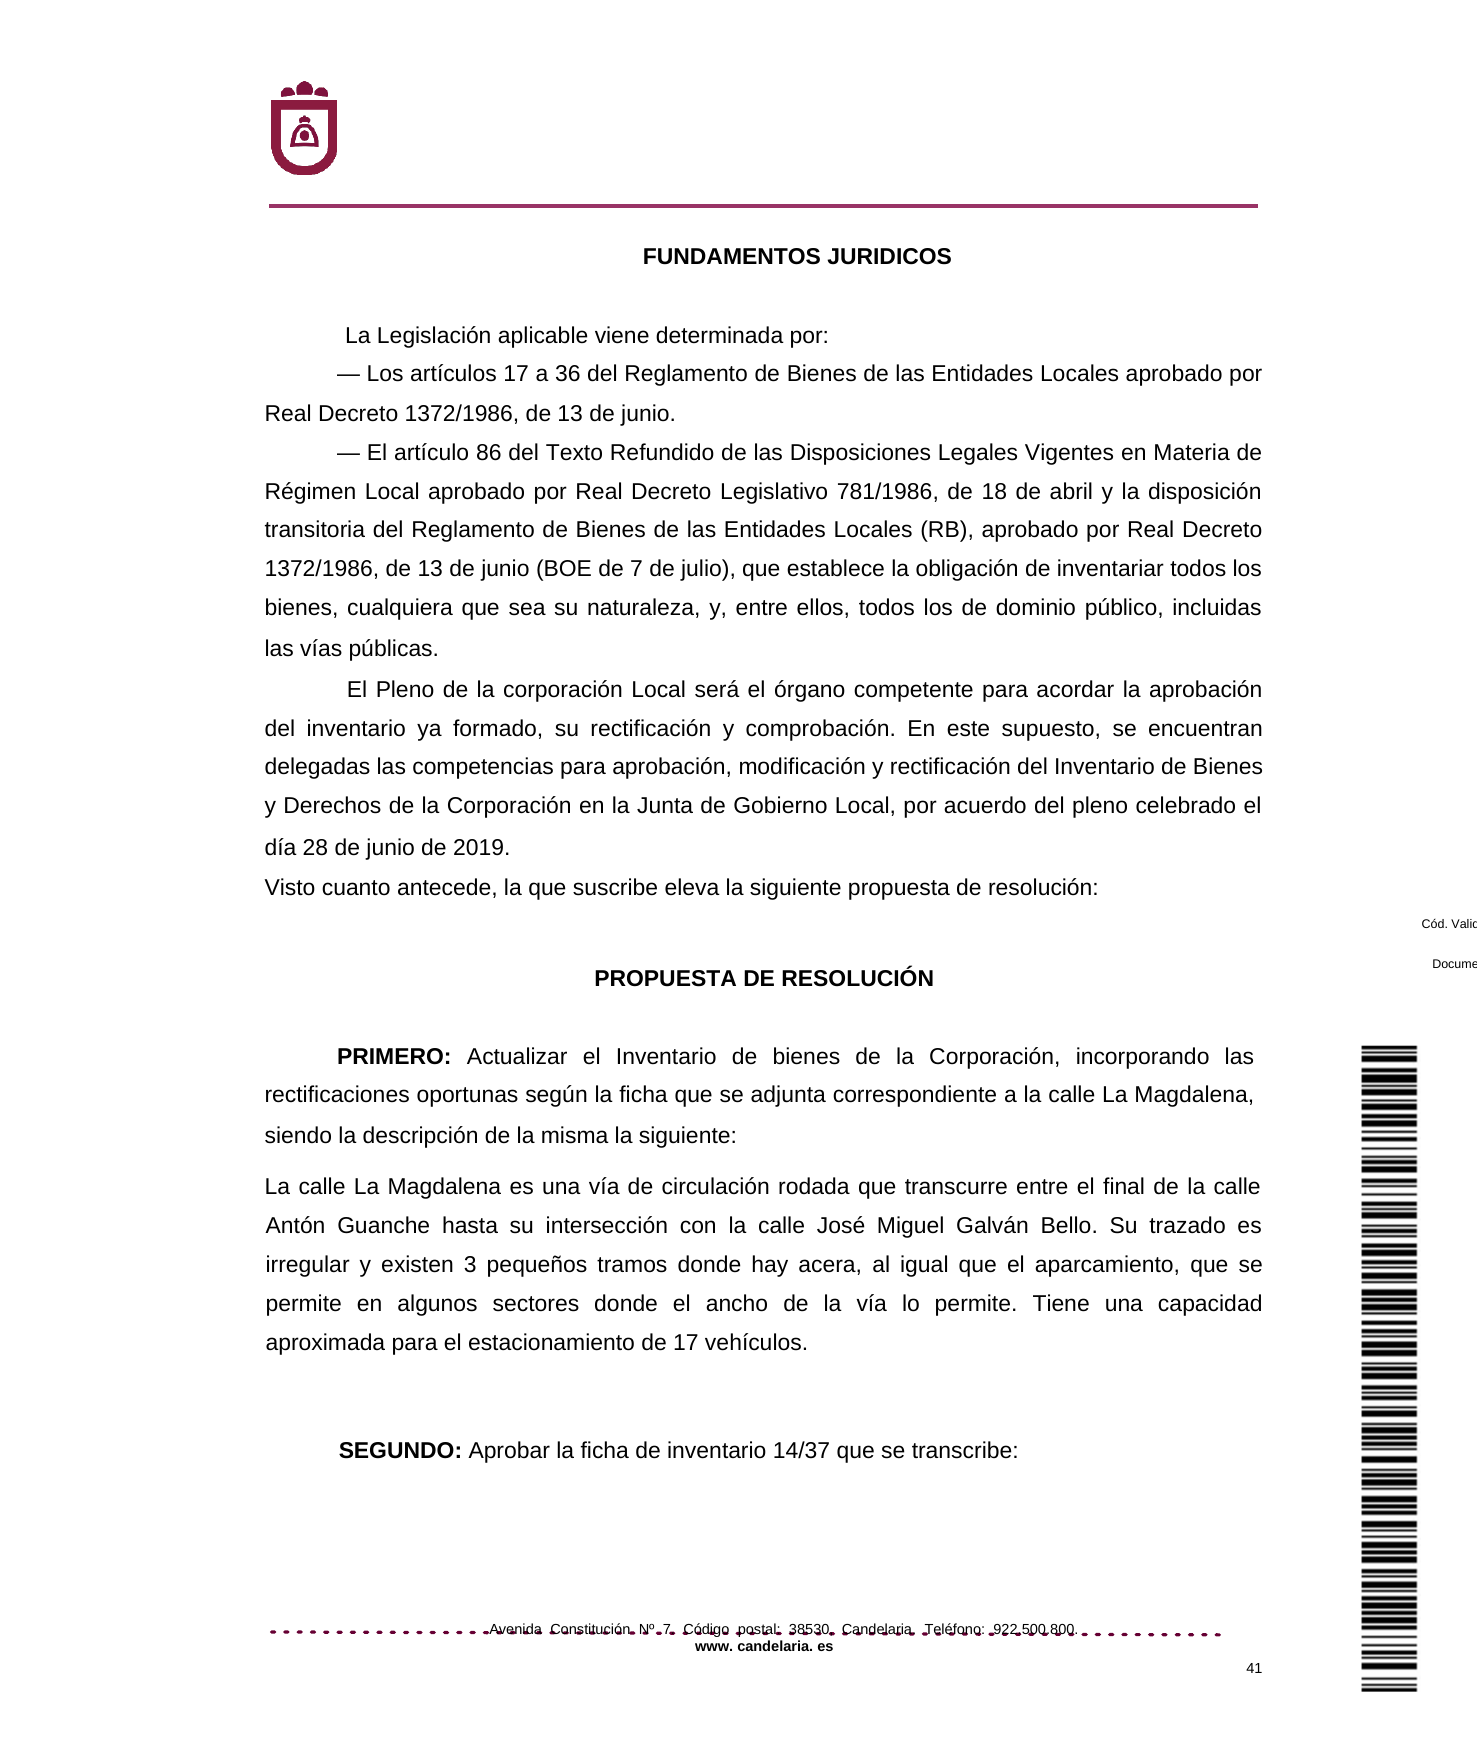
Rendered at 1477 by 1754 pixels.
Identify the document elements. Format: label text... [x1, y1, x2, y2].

text El Pleno de la corporación Local será el órgano competente para acordar la aprobación del inventario ya formado, su rectificación y comprobación. En este supuesto, se encuentran delegadas las competencias para aprobación, modificación y rectificación del Inventario de Bienes y Derechos de la Corporación en la Junta de Gobierno Local, por acuerdo del pleno celebrado el día 28 de junio de 2019. [264, 676, 1263, 860]
text SEGUNDO: Aprobar la ficha de inventario 14/37 que se transcribe: [338, 1437, 1263, 1463]
text PRIMERO: Actualizar el Inventario de bienes de la Corporación, incorporando las rectificaciones oportunas según la ficha que se adjunta correspondiente a la calle La Magdalena, siendo la descripción de la misma la siguiente: [264, 1043, 1255, 1149]
subtitle PROPUESTA DE RESOLUCIÓN [332, 965, 1196, 992]
subtitle FUNDAMENTOS JURIDICOS [332, 243, 1262, 269]
picture [1362, 1046, 1420, 1691]
text — Los artículos 17 a 36 del Reglamento de Bienes de las Entidades Locales aprobado por Real Decreto 1372/1986, de 13 de junio. [264, 360, 1263, 427]
text La calle La Magdalena es una vía de circulación rodada que transcurre entre el final de la calle Antón Guanche hasta su intersección con la calle José Miguel Galván Bello. Su trazado es irregular y existen 3 pequeños tramos donde hay acera, al igual que el aparcamiento, que se permite en algunos sectores donde el ancho de la vía lo permite. Tiene una capacidad aproximada para el estacionamiento de 17 vehículos. [264, 1173, 1263, 1356]
text — El artículo 86 del Texto Refundido de las Disposiciones Legales Vigentes en Materia de Régimen Local aprobado por Real Decreto Legislativo 781/1986, de 18 de abril y la disposición transitoria del Reglamento de Bienes de las Entidades Locales (RB), aprobado por Real Decreto 1372/1986, de 13 de junio (BOE de 7 de julio), que establece la obligación de inventariar todos los bienes, cualquiera que sea su naturaleza, y, entre ellos, todos los de dominio público, incluidas las vías públicas. [264, 439, 1263, 662]
picture [271, 81, 337, 175]
text Visto cuanto antecede, la que suscribe eleva la siguiente propuesta de resolución: [264, 874, 1263, 901]
text La Legislación aplicable viene determinada por: [338, 322, 1263, 349]
